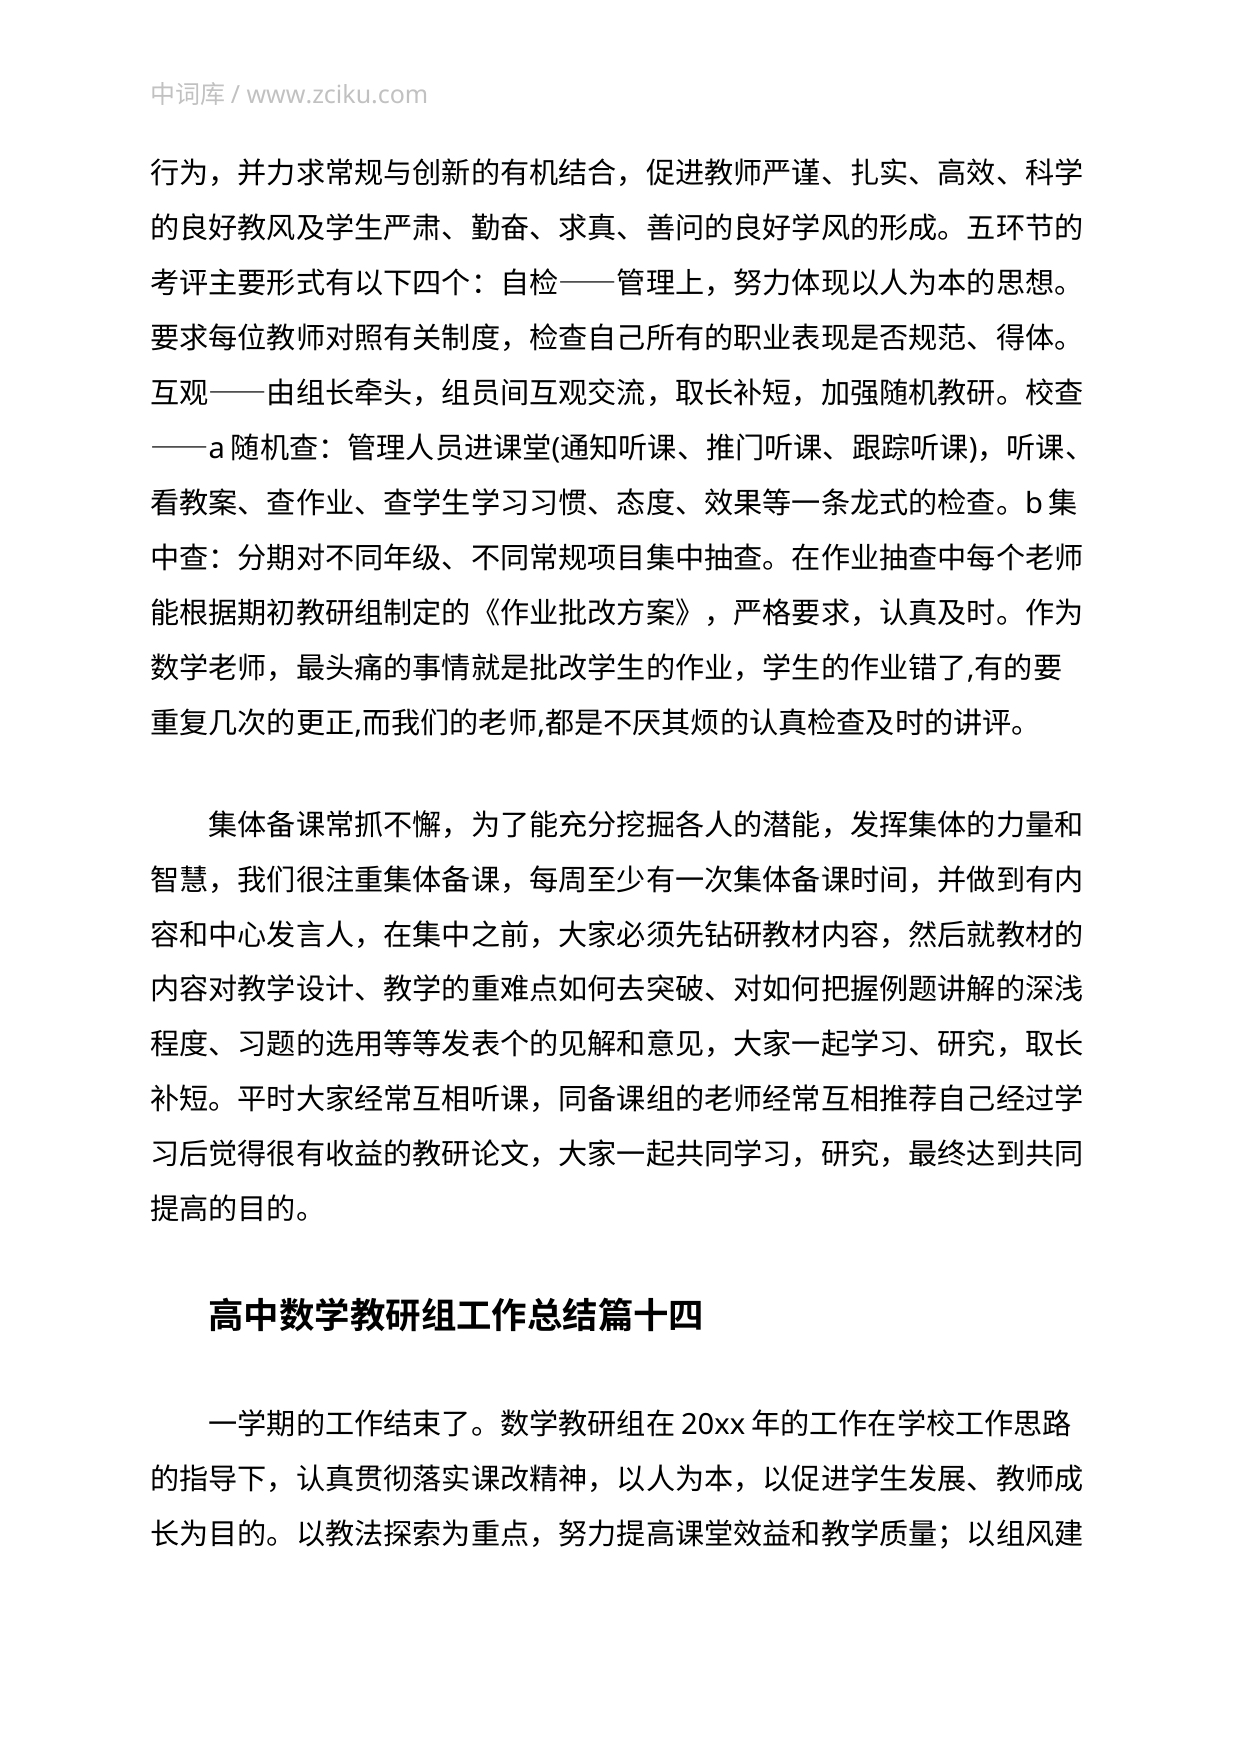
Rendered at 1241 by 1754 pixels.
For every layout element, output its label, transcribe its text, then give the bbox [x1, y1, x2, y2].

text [150, 1401, 1090, 1553]
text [150, 150, 1090, 742]
text 高中数学教研组工作总结篇十四 [150, 1287, 1090, 1338]
text 集体备课常抓不懈，为了能充分挖掘各人的潜能，发挥集体的力量和智慧，我们很注重集体备课，每周至少有一次集体备课时间，并做到有内容和中心发言人，在集中之前，大家必须先钻研教材内容，然后就教材的内容对教学设计、教学的重难点如何去突破、对如何把握例题讲解的深浅程度、习题的选用等等发表个的见解和意见，大家一起学习、研究，取长补短。平时大家经常互相听课，同备课组的老师经常互相推荐自己经过学习后觉得很有收益的教研论文，大家一起共同学习，研究，最终达到共同提高的目的。 [150, 801, 1090, 1228]
